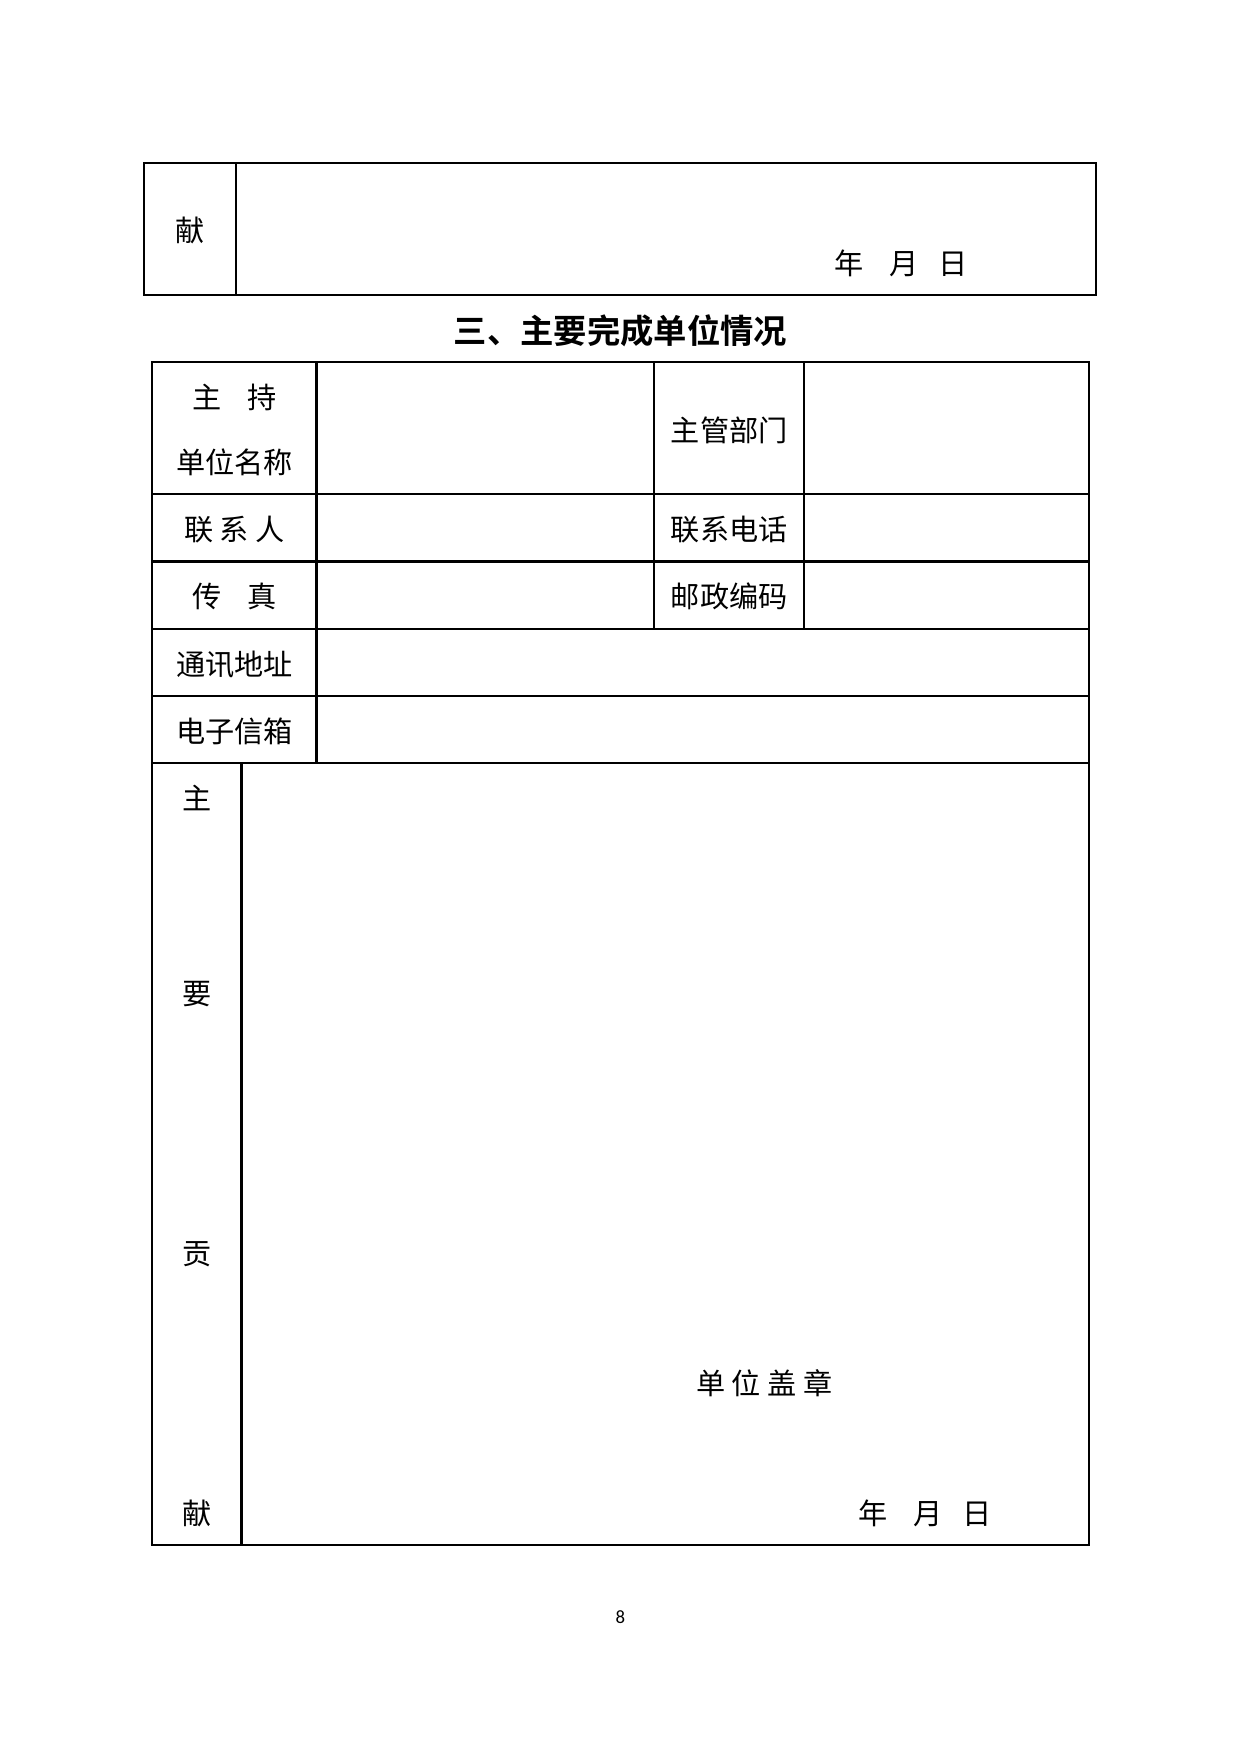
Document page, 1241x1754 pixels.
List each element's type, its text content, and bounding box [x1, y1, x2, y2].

table_header [805, 363, 1088, 493]
table_cell [805, 563, 1088, 628]
table_cell [318, 495, 653, 560]
table_cell 邮政编码 [655, 563, 803, 628]
table_cell 电子信箱 [153, 697, 315, 762]
table_cell 单 位 盖 章 年 月 日 [243, 764, 1088, 1544]
table_cell 主 要 贡 献 [153, 764, 240, 1544]
table_cell [805, 495, 1088, 560]
table_cell 通讯地址 [153, 630, 315, 695]
table_header [318, 363, 653, 493]
text 三、主要完成单位情况 [187, 296, 1053, 361]
table_cell 本 人 签 名： 年 月 日 [237, 164, 1095, 294]
table_cell [318, 563, 653, 628]
table_header 主管部门 [655, 363, 803, 493]
table_cell 主 要 贡 献 [145, 164, 235, 294]
table_cell [318, 630, 1088, 695]
table_cell [318, 697, 1088, 762]
table_header 主 持 单位名称 [153, 363, 315, 493]
table_cell 联 系 人 [153, 495, 315, 560]
table_cell 联系电话 [655, 495, 803, 560]
table_cell 传 真 [153, 563, 315, 628]
